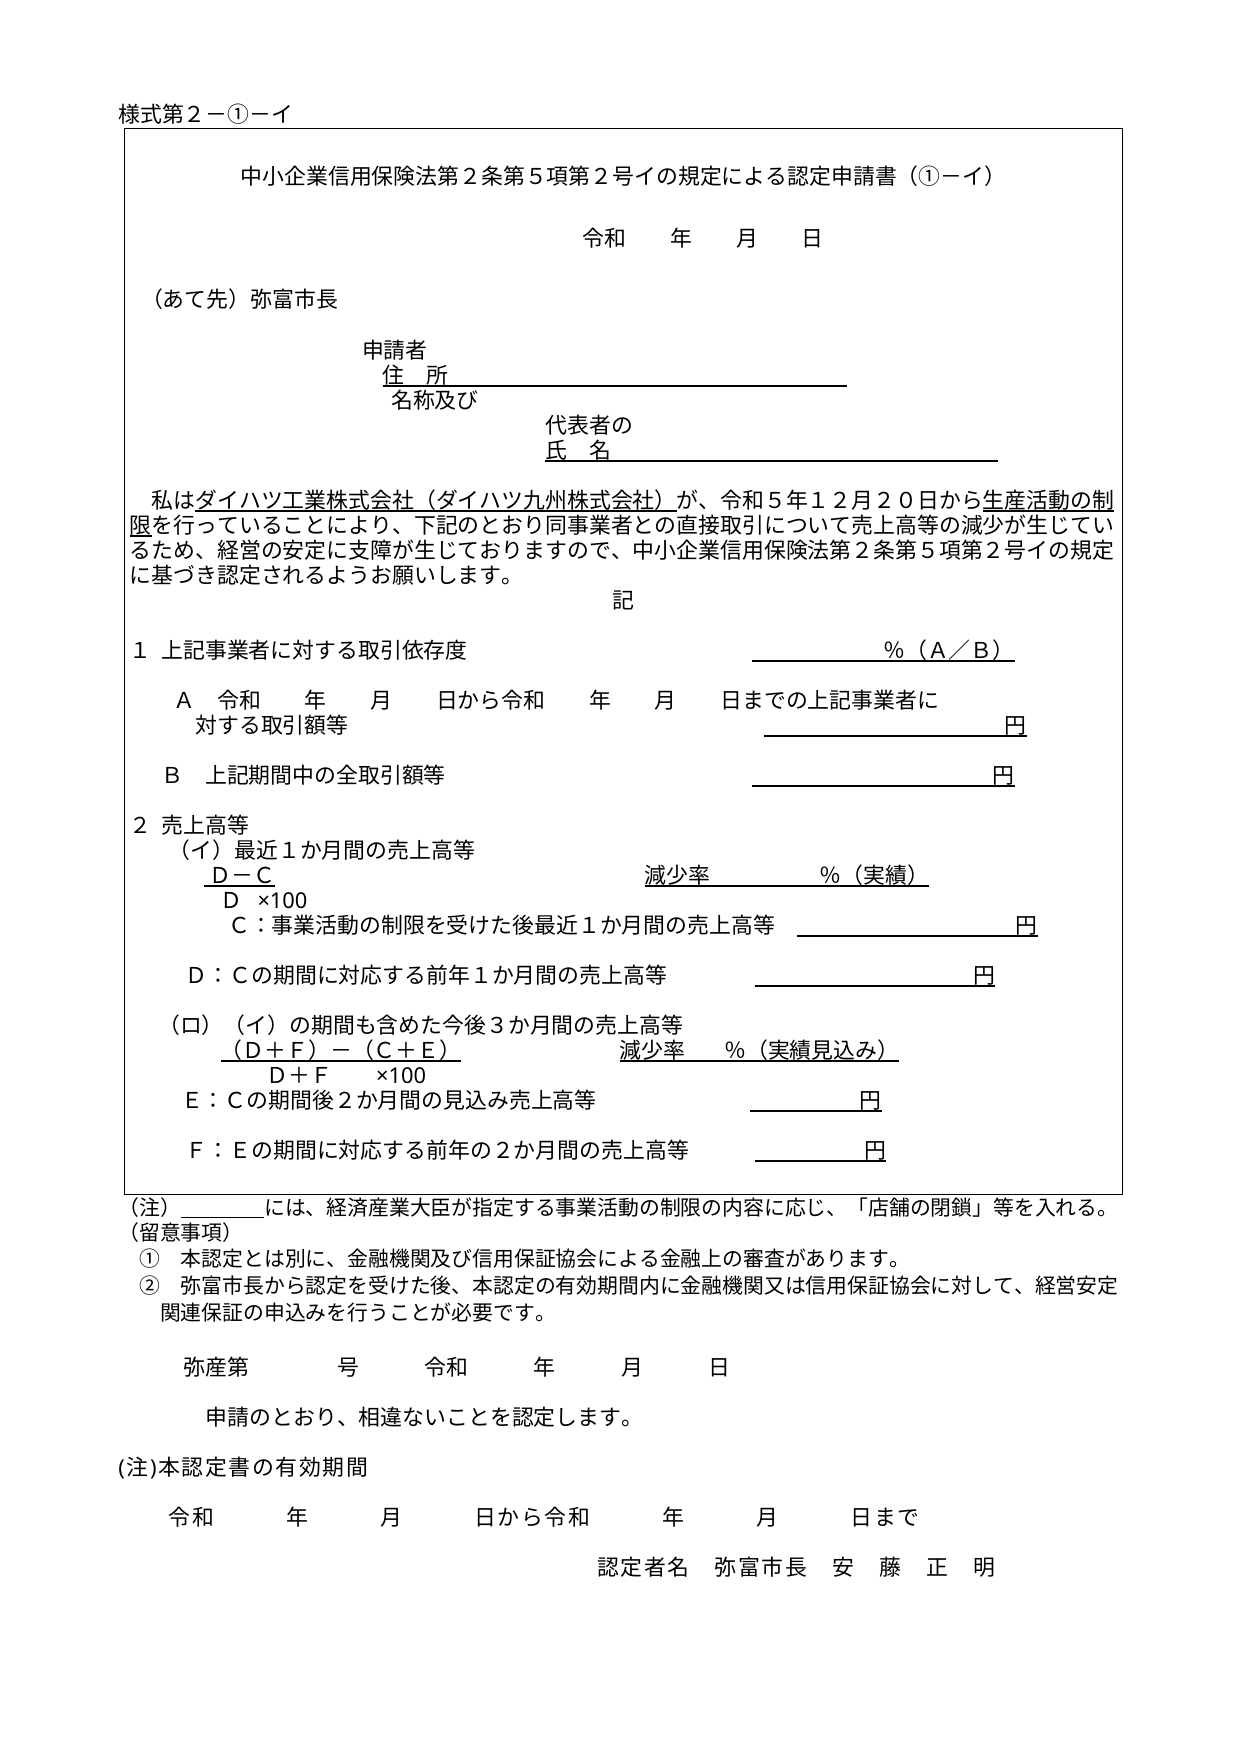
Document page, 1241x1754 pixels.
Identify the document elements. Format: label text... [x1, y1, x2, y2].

text 令和 年 月 日から令和 年 月 日まで [118, 1505, 1122, 1530]
text 弥産第 号 令和 年 月 日 [118, 1355, 1122, 1380]
table_header 中小企業信用保険法第２条第５項第２号イの規定による認定申請書（①－イ） 令和 年 月 日 （あて先）弥富市長 申請者 住 所 名称及び 代表者の 氏 名 私はダイハツ工業株式会社（ダイハツ九州株式会社）が、令和５年１２月２０日から生産活動の制限を行っていることにより、下記のとおり同事業者との直接取引について売上高等の減少が生じているため、経営の安定に支障が生じておりますので、中小企業信用保険法第２条第５項第２号イの規定に基づき認定されるようお願いします。 記 １ 上記事業者に対する取引依存度 ％（Ａ／Ｂ） Ａ 令和 年 月 日から令和 年 月 日までの上記事業者に 対する取引額等 円 Ｂ 上記期間中の全取引額等 円 ２ 売上高等 （イ）最近１か月間の売上高等 Ｄ－Ｃ 減少率 ％（実績） Ｄ ×100 Ｃ：事業活動の制限を受けた後最近１か月間の売上高等 円 Ｄ：Ｃの期間に対応する前年１か月間の売上高等 円 （ロ）（イ）の期間も含めた今後３か月間の売上高等 （Ｄ＋Ｆ）－（Ｃ＋Ｅ） 減少率 ％（実績見込み） Ｄ＋Ｆ ×100 Ｅ：Ｃの期間後２か月間の見込み売上高等 円 Ｆ：Ｅの期間に対応する前年の２か月間の売上高等 円 [125, 129, 1122, 1193]
text 様式第２－①－イ [118, 101, 1122, 128]
text 認定者名 弥富市長 安 藤 正 明 [118, 1555, 1122, 1580]
text 申請のとおり、相違ないことを認定します。 [118, 1405, 1122, 1430]
text （注） には、経済産業大臣が指定する事業活動の制限の内容に応じ、「店舗の閉鎖」等を入れる。 [118, 1194, 1122, 1220]
text ② 弥富市長から認定を受けた後、本認定の有効期間内に金融機関又は信用保証協会に対して、経営安定関連保証の申込みを行うことが必要です。 [118, 1271, 1122, 1326]
text (注)本認定書の有効期間 [118, 1455, 1122, 1480]
text ① 本認定とは別に、金融機関及び信用保証協会による金融上の審査があります。 [118, 1246, 1122, 1271]
text （留意事項） [118, 1220, 1122, 1246]
